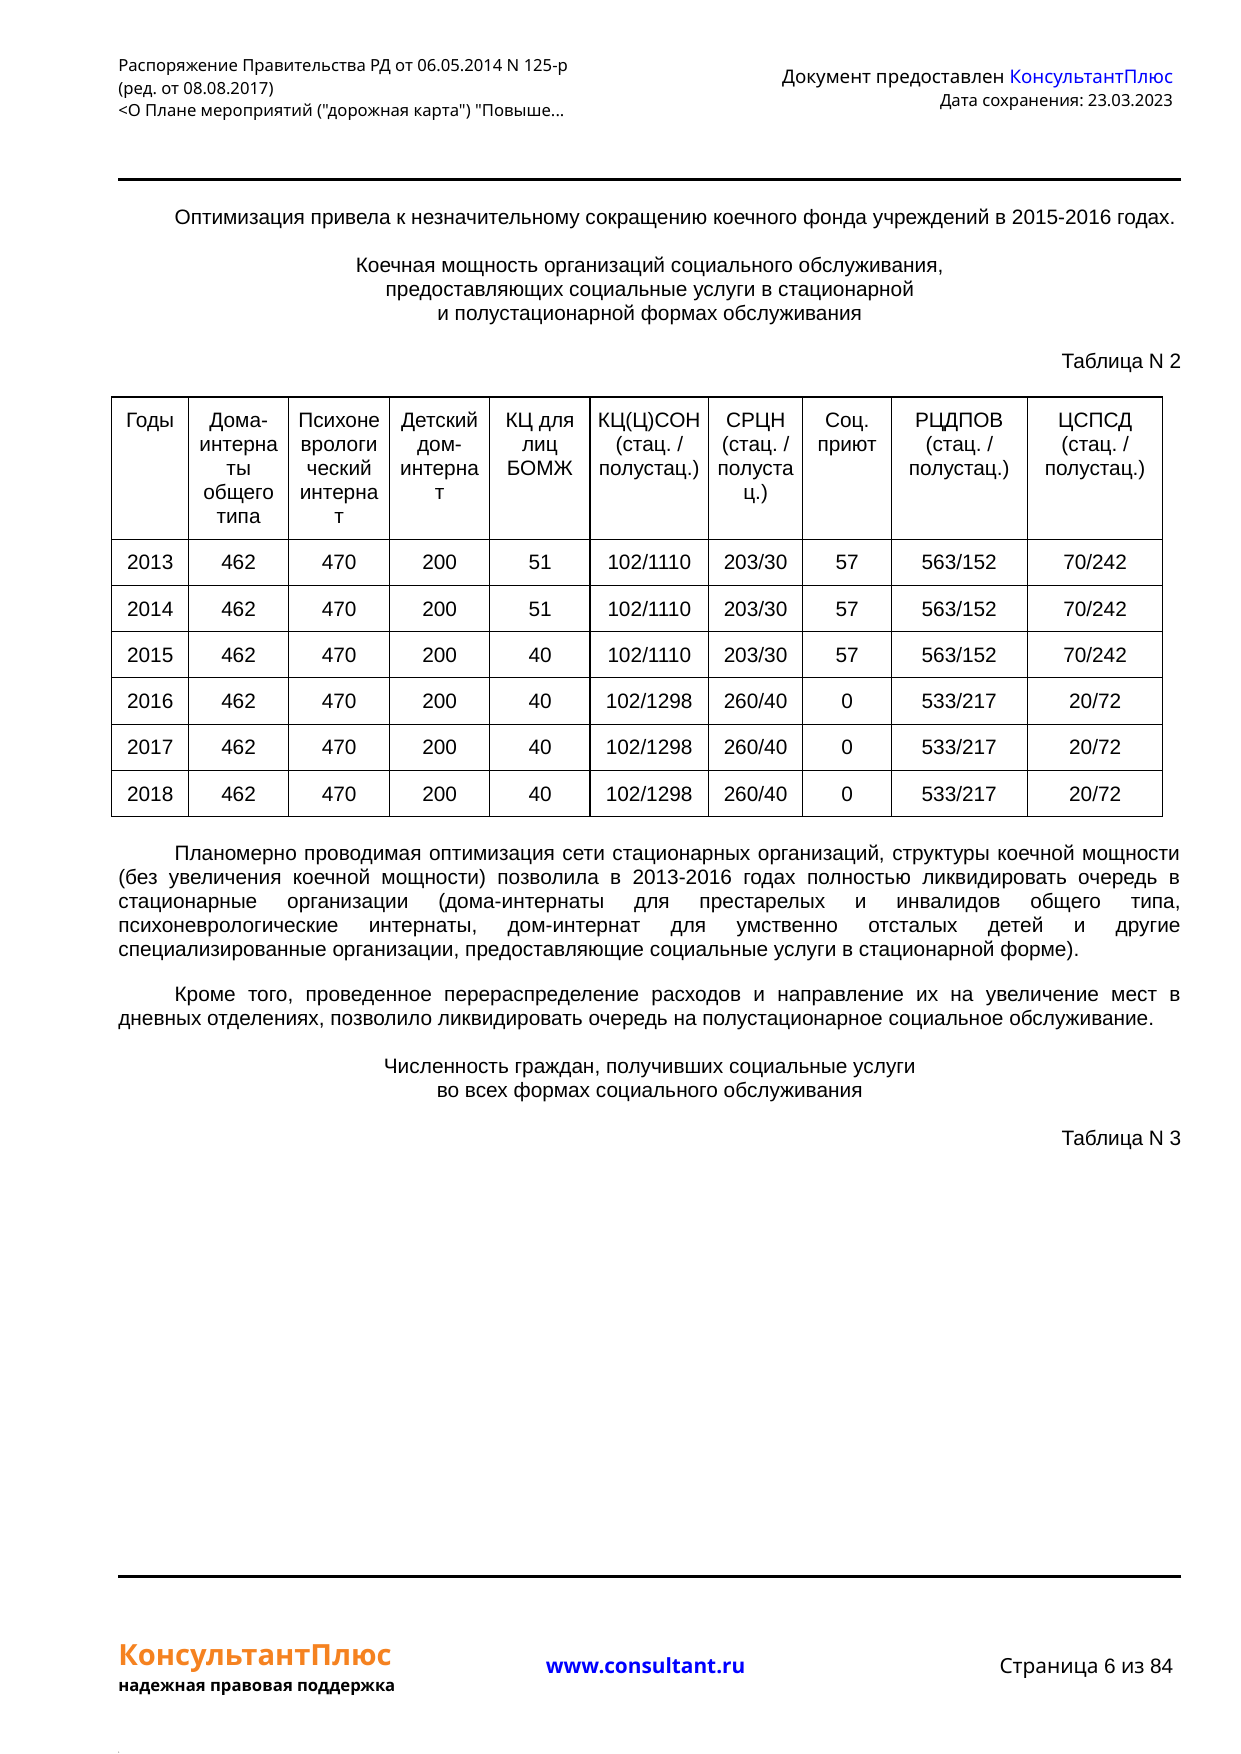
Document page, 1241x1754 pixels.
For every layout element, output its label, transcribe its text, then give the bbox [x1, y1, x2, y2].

table_cell 40 [490, 678, 589, 723]
table_cell 260/40 [709, 771, 802, 816]
table_cell 0 [803, 725, 891, 770]
table_cell 462 [189, 586, 288, 631]
table_header Дома-интернаты общего типа [189, 398, 288, 538]
table_cell 533/217 [892, 725, 1027, 770]
table_cell 203/30 [709, 586, 802, 631]
table_cell 200 [390, 771, 489, 816]
table_cell 0 [803, 678, 891, 723]
text Оптимизация привела к незначительному сокращению коечного фонда учреждений в 2015-2016 годах. [118, 205, 1181, 229]
text Кроме того, проведенное перераспределение расходов и направление их на увеличение мест в дневных отделениях, позволило ликвидировать очередь на полустационарное социальное обслуживание. [118, 982, 1181, 1029]
table_cell 20/72 [1028, 678, 1162, 723]
table_cell 203/30 [709, 632, 802, 677]
table_cell 260/40 [709, 725, 802, 770]
table_header ЦСПСД (стац. / полустац.) [1028, 398, 1162, 538]
text Коечная мощность организаций социального обслуживания, [118, 253, 1181, 277]
table_header Соц. приют [803, 398, 891, 538]
table_cell 200 [390, 540, 489, 585]
table_cell 200 [390, 586, 489, 631]
table_cell 200 [390, 725, 489, 770]
table_cell 563/152 [892, 586, 1027, 631]
table_cell 2017 [112, 725, 188, 770]
table_header Годы [112, 398, 188, 538]
table_cell 70/242 [1028, 540, 1162, 585]
table_cell 470 [289, 632, 389, 677]
table_cell 20/72 [1028, 725, 1162, 770]
table_cell 2015 [112, 632, 188, 677]
table_cell 260/40 [709, 678, 802, 723]
table_cell 57 [803, 540, 891, 585]
table_cell 51 [490, 540, 589, 585]
table_cell 20/72 [1028, 771, 1162, 816]
table_cell 102/1298 [591, 771, 708, 816]
table_header Детский дом-интернат [390, 398, 489, 538]
text Таблица N 2 [118, 348, 1181, 372]
table_cell 470 [289, 586, 389, 631]
table_cell 2013 [112, 540, 188, 585]
table_cell 462 [189, 771, 288, 816]
table_cell 533/217 [892, 678, 1027, 723]
table_cell 51 [490, 586, 589, 631]
table_cell 470 [289, 678, 389, 723]
table_cell 462 [189, 540, 288, 585]
table_cell 70/242 [1028, 632, 1162, 677]
text Планомерно проводимая оптимизация сети стационарных организаций, структуры коечной мощности (без увеличения коечной мощности) позволила в 2013-2016 годах полностью ликвидировать очередь в стационарные организации (дома-интернаты для престарелых и инвалидов общего типа, психоневрологические интернаты, дом-интернат для умственно отсталых детей и другие специализированные организации, предоставляющие социальные услуги в стационарной форме). [118, 841, 1181, 961]
table_cell 2016 [112, 678, 188, 723]
table_cell 102/1298 [591, 725, 708, 770]
table_cell 0 [803, 771, 891, 816]
table_cell 57 [803, 586, 891, 631]
table_cell 40 [490, 771, 589, 816]
table_header КЦ для лиц БОМЖ [490, 398, 589, 538]
table_cell 462 [189, 678, 288, 723]
table_cell 102/1110 [591, 586, 708, 631]
table_cell 563/152 [892, 540, 1027, 585]
table_cell 203/30 [709, 540, 802, 585]
table_cell 563/152 [892, 632, 1027, 677]
text Численность граждан, получивших социальные услуги [118, 1053, 1181, 1077]
text предоставляющих социальные услуги в стационарной [118, 277, 1181, 301]
table_cell 462 [189, 725, 288, 770]
table_header РЦДПОВ (стац. / полустац.) [892, 398, 1027, 538]
table_header Психоневрологический интернат [289, 398, 389, 538]
table_cell 40 [490, 632, 589, 677]
text и полустационарной формах обслуживания [118, 301, 1181, 324]
table_header СРЦН (стац. / полустац.) [709, 398, 802, 538]
table_cell 470 [289, 771, 389, 816]
text во всех формах социального обслуживания [118, 1077, 1181, 1101]
table_cell 470 [289, 725, 389, 770]
table_cell 200 [390, 632, 489, 677]
table_cell 2014 [112, 586, 188, 631]
table_cell 57 [803, 632, 891, 677]
table_cell 470 [289, 540, 389, 585]
table_cell 462 [189, 632, 288, 677]
table_cell 533/217 [892, 771, 1027, 816]
table_cell 40 [490, 725, 589, 770]
table_cell 70/242 [1028, 586, 1162, 631]
text Таблица N 3 [118, 1125, 1181, 1149]
table_cell 102/1298 [591, 678, 708, 723]
table_cell 102/1110 [591, 540, 708, 585]
table_cell 2018 [112, 771, 188, 816]
table_cell 200 [390, 678, 489, 723]
table_cell 102/1110 [591, 632, 708, 677]
table_header КЦ(Ц)СОН (стац. / полустац.) [591, 398, 708, 538]
